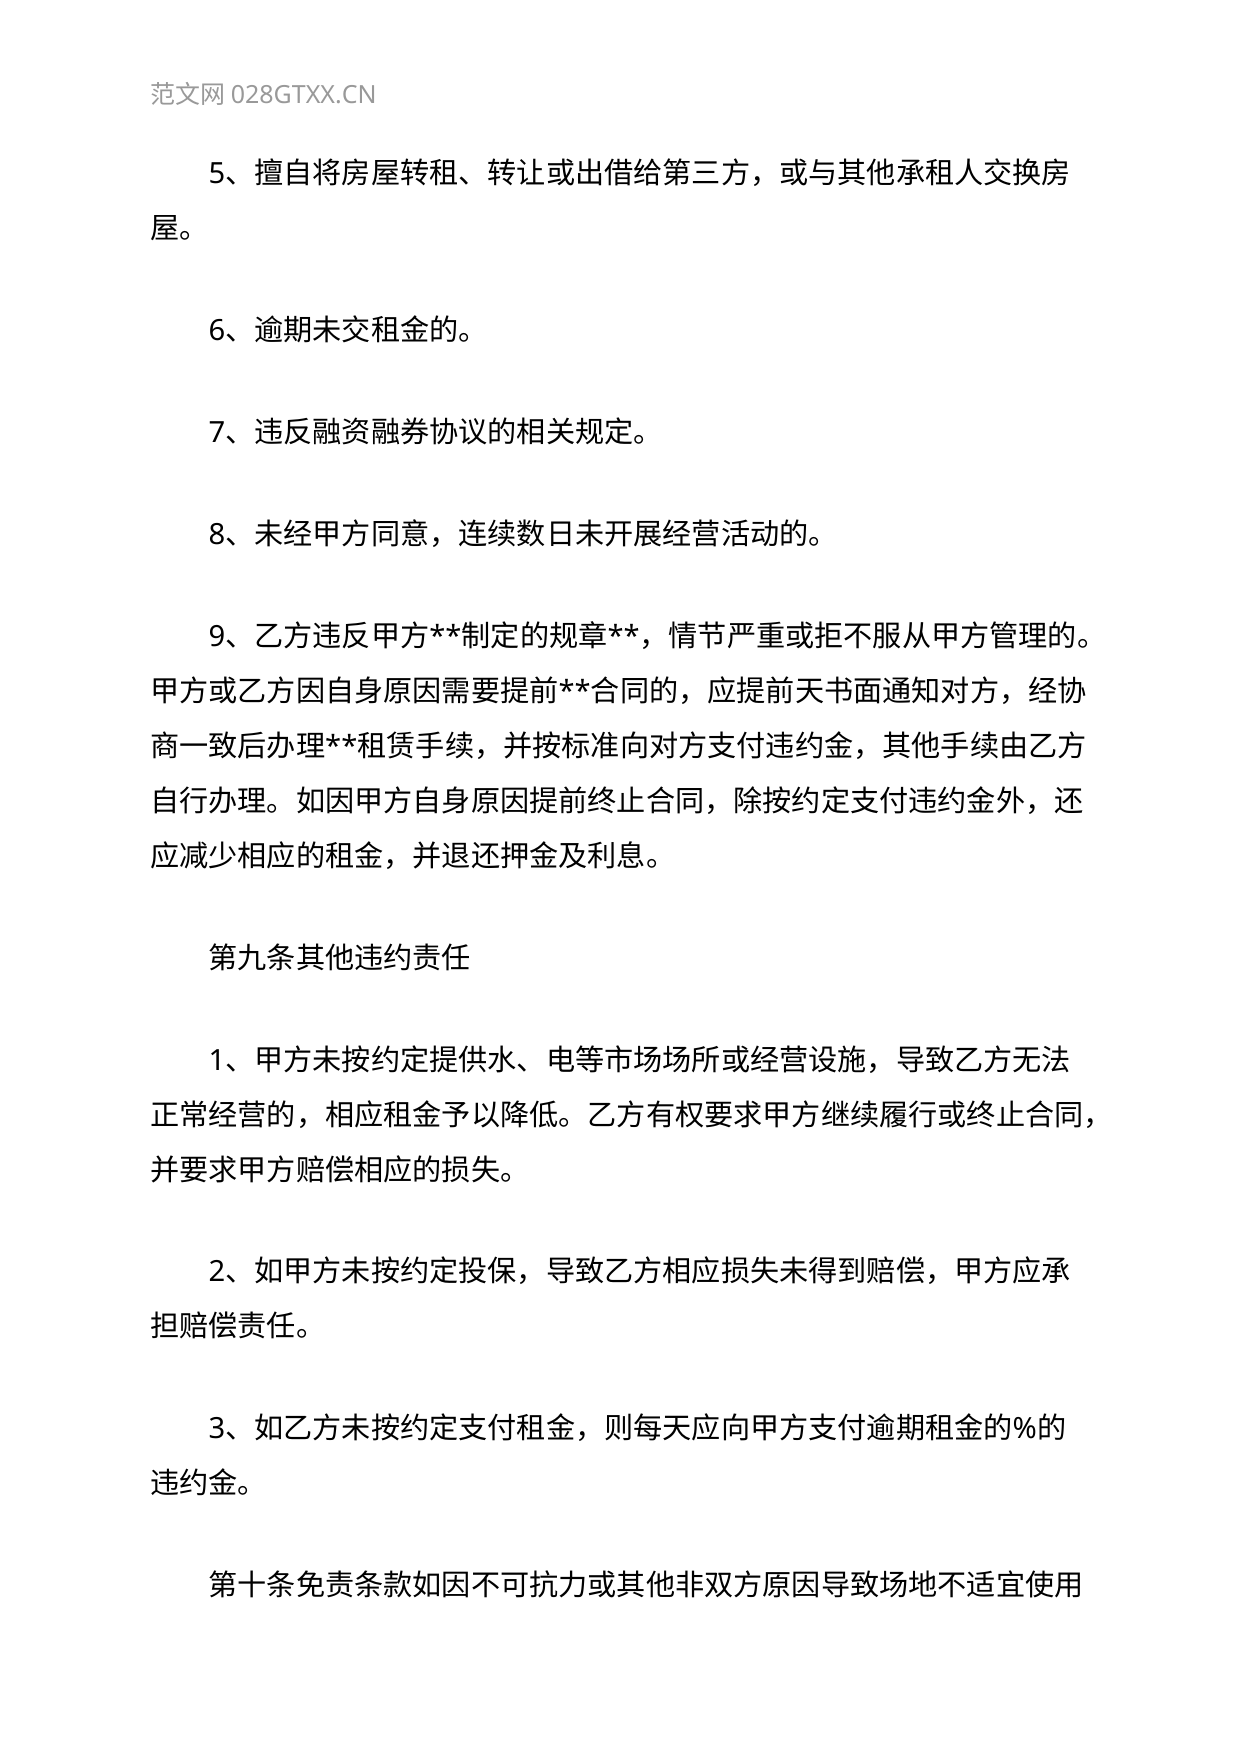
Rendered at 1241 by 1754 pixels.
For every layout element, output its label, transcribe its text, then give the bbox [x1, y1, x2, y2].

text 7、违反融资融券协议的相关规定。 [150, 409, 1090, 451]
text 3、如乙方未按约定支付租金，则每天应向甲方支付逾期租金的%的违约金。 [150, 1404, 1090, 1502]
text 2、如甲方未按约定投保，导致乙方相应损失未得到赔偿，甲方应承担赔偿责任。 [150, 1248, 1090, 1345]
text 第九条其他违约责任 [150, 934, 1090, 977]
text 5、擅自将房屋转租、转让或出借给第三方，或与其他承租人交换房屋。 [150, 150, 1090, 247]
text 6、逾期未交租金的。 [150, 307, 1090, 349]
text 8、未经甲方同意，连续数日未开展经营活动的。 [150, 511, 1090, 553]
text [150, 1561, 1090, 1604]
text 9、乙方违反甲方**制定的规章**，情节严重或拒不服从甲方管理的。甲方或乙方因自身原因需要提前**合同的，应提前天书面通知对方，经协商一致后办理**租赁手续，并按标准向对方支付违约金，其他手续由乙方自行办理。如因甲方自身原因提前终止合同，除按约定支付违约金外，还应减少相应的租金，并退还押金及利息。 [150, 613, 1090, 875]
text 1、甲方未按约定提供水、电等市场场所或经营设施，导致乙方无法正常经营的，相应租金予以降低。乙方有权要求甲方继续履行或终止合同，并要求甲方赔偿相应的损失。 [150, 1036, 1090, 1188]
